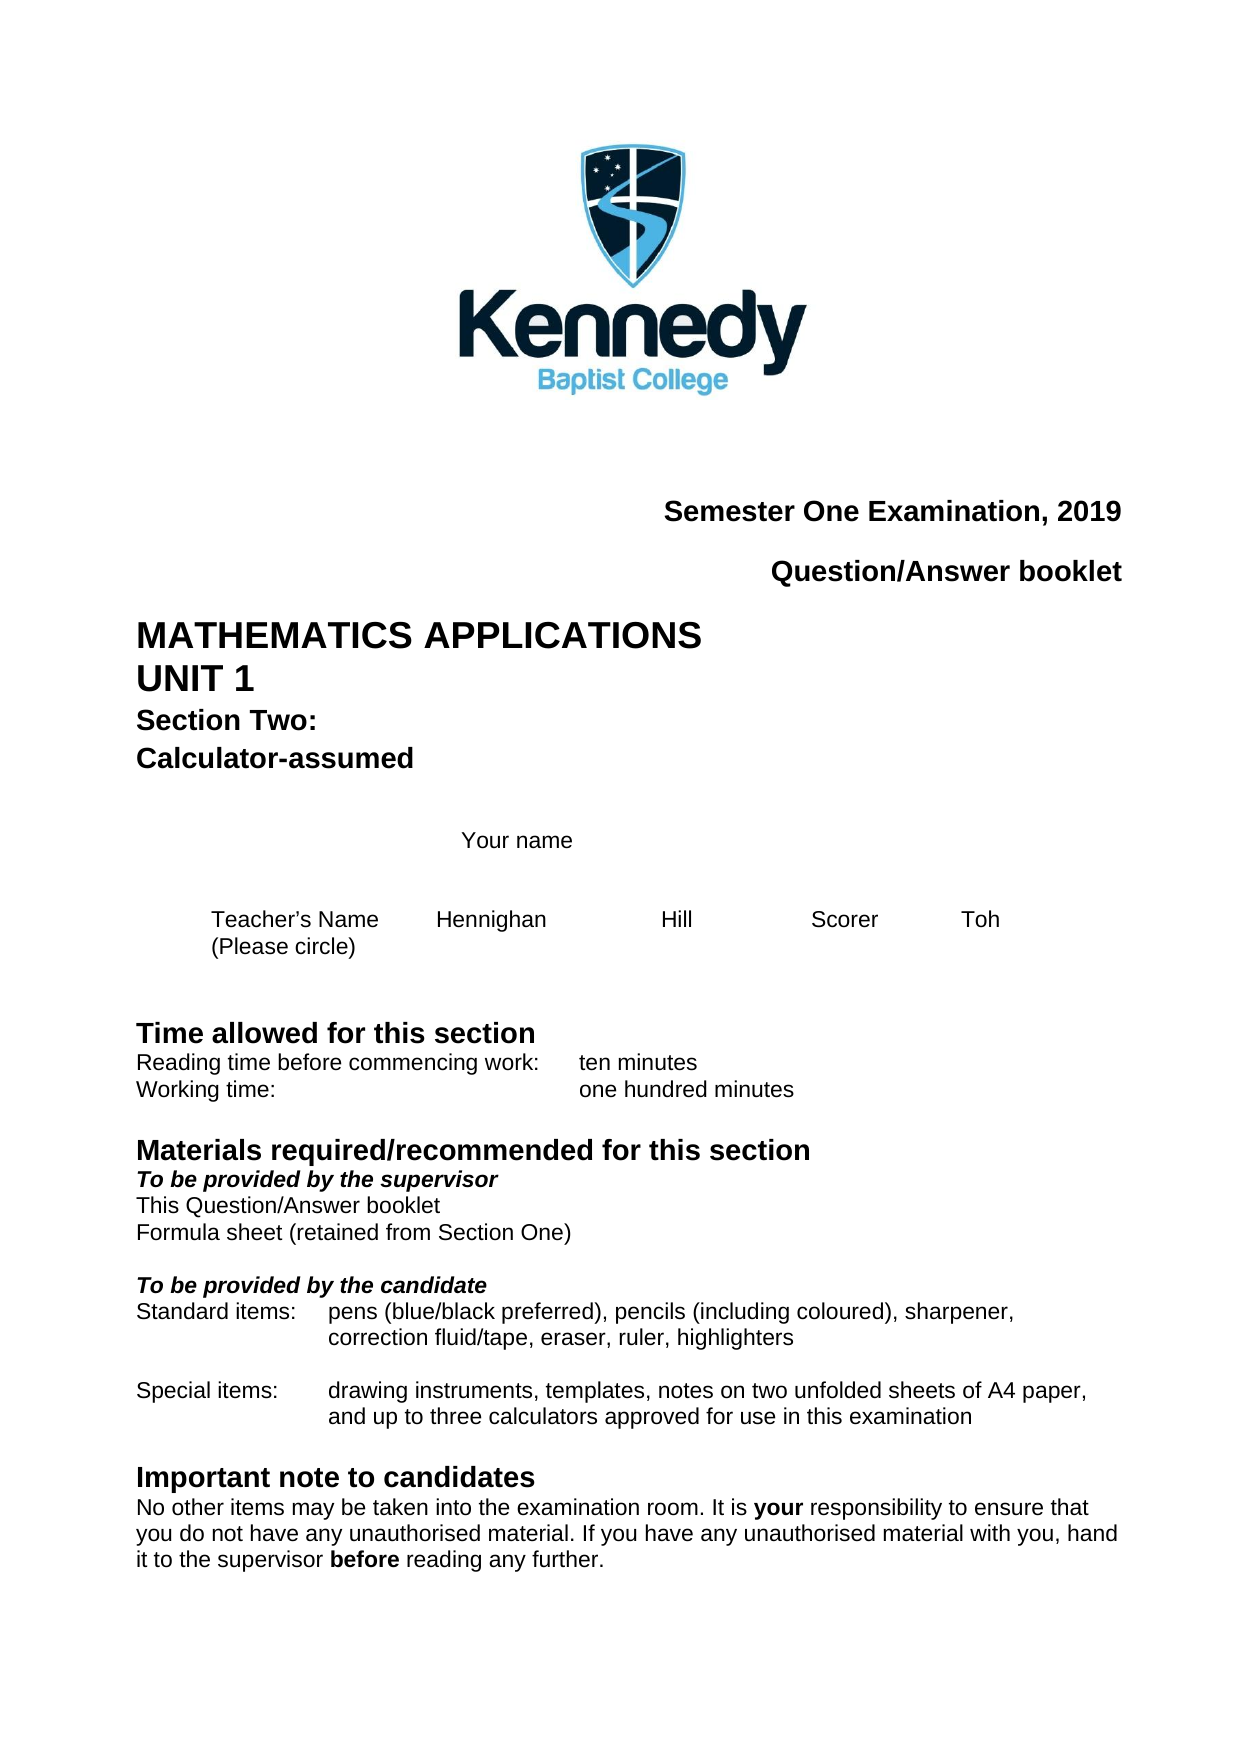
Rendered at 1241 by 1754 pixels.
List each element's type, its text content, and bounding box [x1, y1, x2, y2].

text Formula sheet (retained from Section One) [136, 1219, 1122, 1245]
text No other items may be taken into the examination room. It is your responsibility to ensure that you do not have any unauthorised material. If you have any unauthorised material with you, hand it to the supervisor before reading any further. [136, 1494, 1122, 1573]
text Working time: one hundred minutes [136, 1076, 1122, 1102]
subtitle Section Two: [136, 703, 1122, 737]
subtitle MATHEMATICS APPLICATIONS [136, 613, 1122, 656]
text Reading time before commencing work: ten minutes [136, 1049, 1122, 1076]
text This Question/Answer booklet [136, 1192, 1122, 1219]
picture [444, 130, 820, 400]
subtitle Question/Answer booklet [136, 554, 1122, 588]
text To be provided by the supervisor [136, 1166, 1122, 1192]
subtitle Calculator-assumed [136, 741, 1122, 774]
text Teacher’s Name Hennighan Hill Scorer Toh [211, 906, 1122, 933]
subtitle Time allowed for this section [136, 1016, 1122, 1049]
text To be provided by the candidate [136, 1272, 1122, 1298]
subtitle Semester One Examination, 2019 [136, 494, 1122, 528]
text Standard items: pens (blue/black preferred), pencils (including coloured), sharpener, correction fluid/tape, eraser, ruler, highlighters [136, 1298, 1122, 1351]
text Special items: drawing instruments, templates, notes on two unfolded sheets of A4 paper, and up to three calculators approved for use in this examination [136, 1377, 1122, 1430]
text Your name [136, 827, 1122, 853]
subtitle Materials required/recommended for this section [136, 1133, 1122, 1166]
text UNIT 1 [136, 656, 1122, 699]
text (Please circle) [211, 933, 1122, 959]
subtitle Important note to candidates [136, 1460, 1122, 1494]
